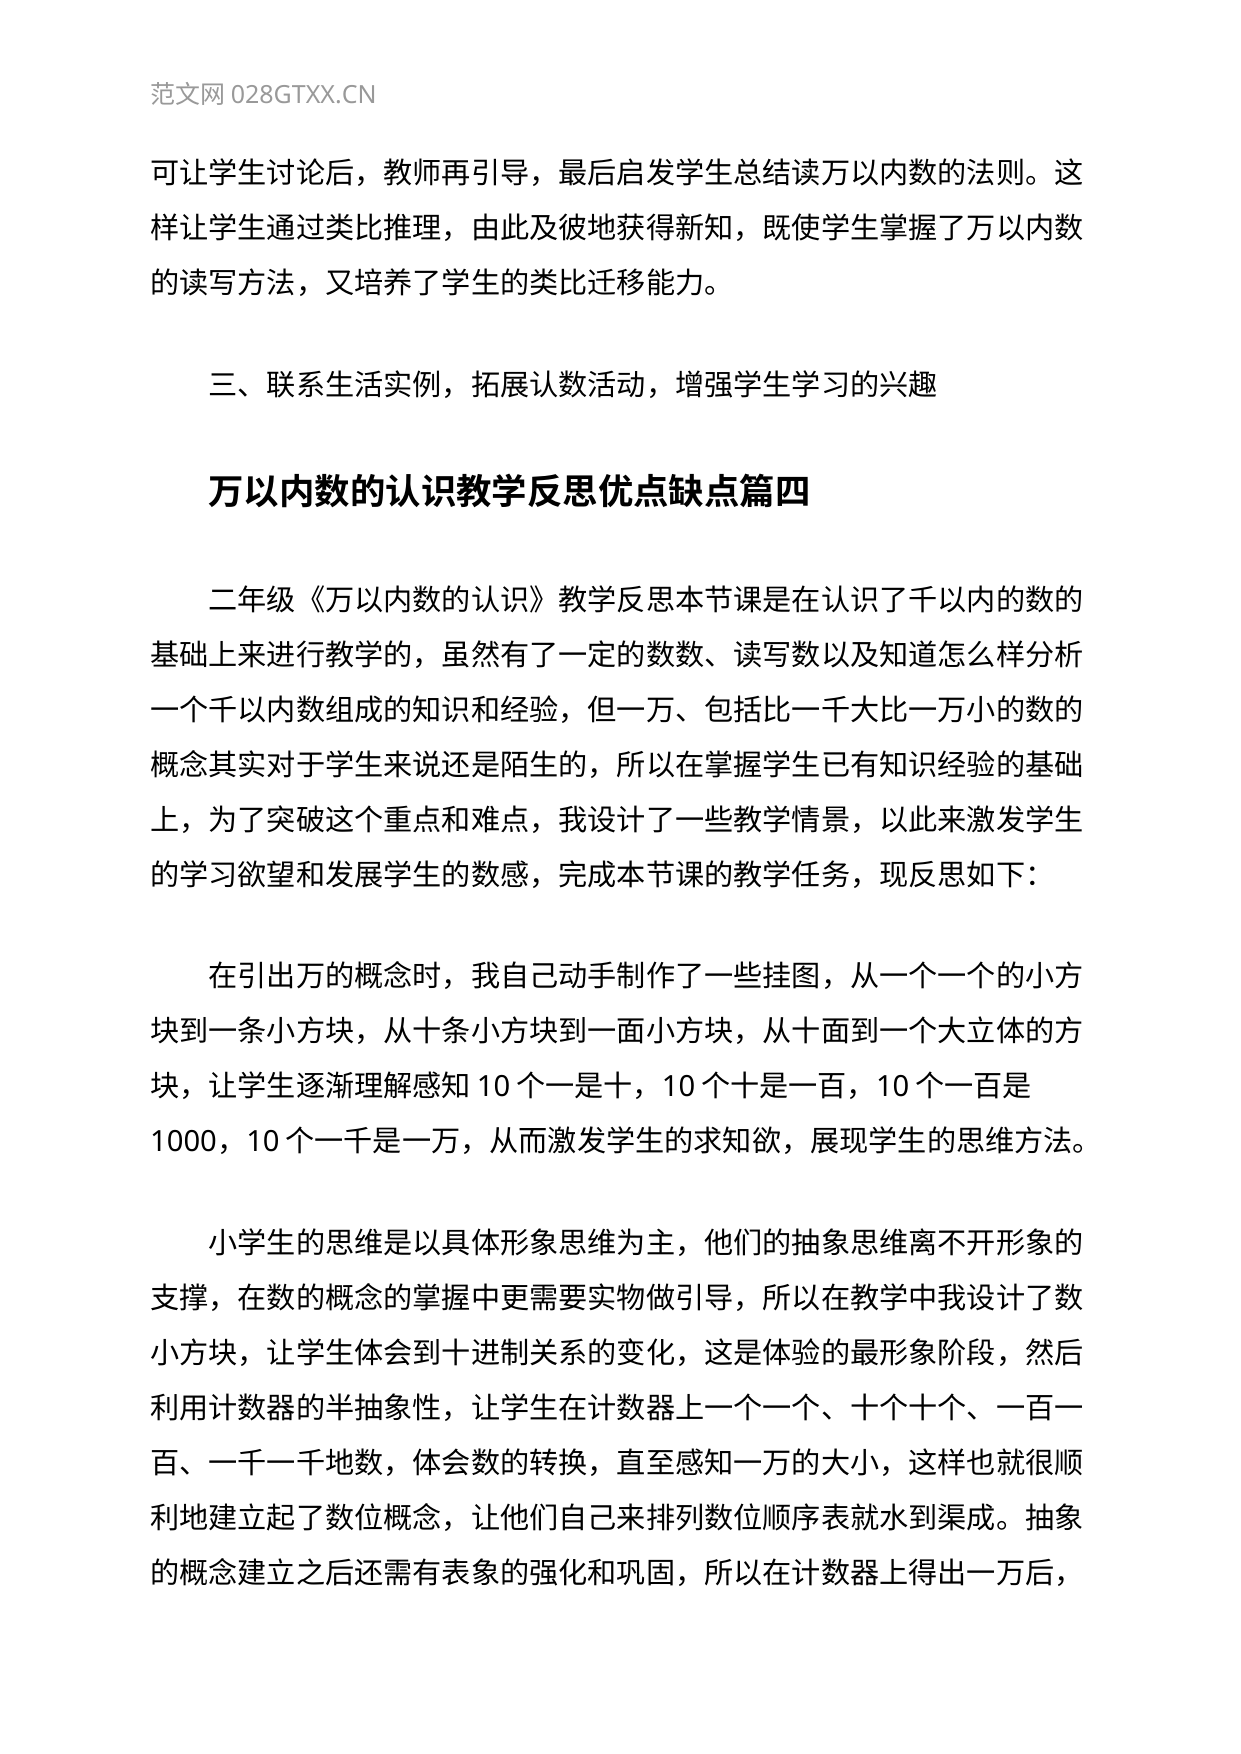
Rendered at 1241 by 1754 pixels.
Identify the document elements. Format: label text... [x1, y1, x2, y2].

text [150, 1220, 1090, 1591]
text 在引出万的概念时，我自己动手制作了一些挂图，从一个一个的小方块到一条小方块，从十条小方块到一面小方块，从十面到一个大立体的方块，让学生逐渐理解感知10个一是十，10个十是一百，10个一百是1000，10个一千是一万，从而激发学生的求知欲，展现学生的思维方法。 [150, 953, 1090, 1160]
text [150, 150, 1090, 302]
text 二年级《万以内数的认识》教学反思本节课是在认识了千以内的数的基础上来进行教学的，虽然有了一定的数数、读写数以及知道怎么样分析一个千以内数组成的知识和经验，但一万、包括比一千大比一万小的数的概念其实对于学生来说还是陌生的，所以在掌握学生已有知识经验的基础上，为了突破这个重点和难点，我设计了一些教学情景，以此来激发学生的学习欲望和发展学生的数感，完成本节课的教学任务，现反思如下： [150, 577, 1090, 893]
text 三、联系生活实例，拓展认数活动，增强学生学习的兴趣 [150, 362, 1090, 404]
text 万以内数的认识教学反思优点缺点篇四 [150, 463, 1090, 514]
